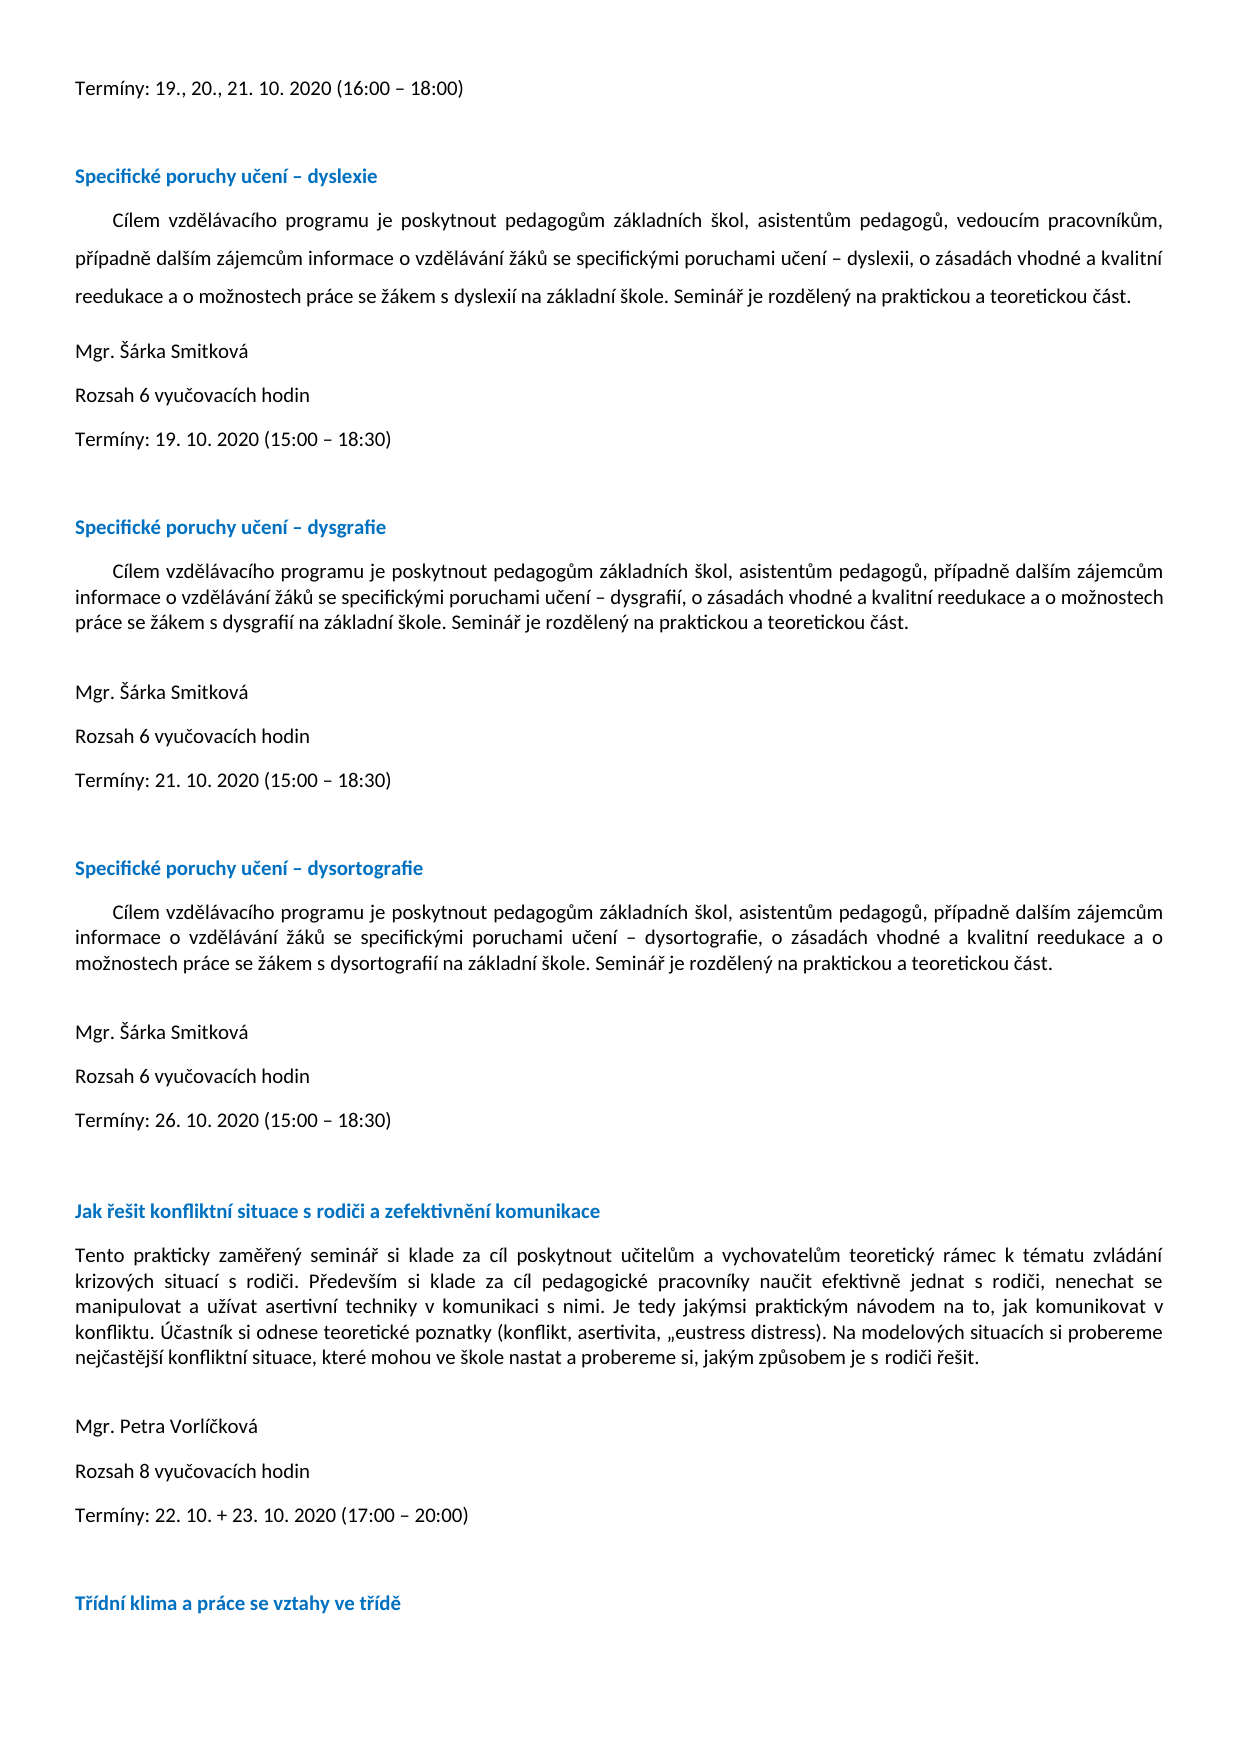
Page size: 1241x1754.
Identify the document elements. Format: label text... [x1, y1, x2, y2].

text Mgr. Šárka Smitková [75, 1019, 1165, 1045]
text Mgr. Petra Vorlíčková [75, 1414, 1165, 1439]
text Rozsah 6 vyučovacích hodin [75, 382, 1165, 408]
text Rozsah 6 vyučovacích hodin [75, 723, 1165, 748]
text Termíny: 26. 10. 2020 (15:00 – 18:30) [75, 1108, 1165, 1133]
text Rozsah 6 vyučovacích hodin [75, 1063, 1165, 1089]
text Cílem vzdělávacího programu je poskytnout pedagogům základních škol, asistentům pedagogů, vedoucím pracovníkům, případně dalším zájemcům informace o vzdělávání žáků se specifickými poruchami učení – dyslexii, o zásadách vhodné a kvalitní reedukace a o možnostech práce se žákem s dyslexií na základní škole. Seminář je rozdělený na praktickou a teoretickou část. [75, 207, 1165, 309]
text Specifické poruchy učení – dysgrafie [75, 514, 1165, 540]
text Specifické poruchy učení – dysortografie [75, 855, 1165, 881]
text Cílem vzdělávacího programu je poskytnout pedagogům základních škol, asistentům pedagogů, případně dalším zájemcům informace o vzdělávání žáků se specifickými poruchami učení – dysgrafií, o zásadách vhodné a kvalitní reedukace a o možnostech práce se žákem s dysgrafií na základní škole. Seminář je rozdělený na praktickou a teoretickou část. [75, 558, 1165, 635]
text Mgr. Šárka Smitková [75, 338, 1165, 364]
text Rozsah 8 vyučovacích hodin [75, 1458, 1165, 1483]
text Mgr. Šárka Smitková [75, 679, 1165, 704]
text Termíny: 21. 10. 2020 (15:00 – 18:30) [75, 767, 1165, 792]
text Termíny: 19., 20., 21. 10. 2020 (16:00 – 18:00) [75, 75, 1165, 100]
text Specifické poruchy učení – dyslexie [75, 163, 1165, 188]
text Třídní klima a práce se vztahy ve třídě [75, 1590, 1165, 1615]
text Jak řešit konfliktní situace s rodiči a zefektivnění komunikace [75, 1198, 1165, 1224]
text Tento prakticky zaměřený seminář si klade za cíl poskytnout učitelům a vychovatelům teoretický rámec k tématu zvládání krizových situací s rodiči. Především si klade za cíl pedagogické pracovníky naučit efektivně jednat s rodiči, nenechat se manipulovat a užívat asertivní techniky v komunikaci s nimi. Je tedy jakýmsi praktickým návodem na to, jak komunikovat v konfliktu. Účastník si odnese teoretické poznatky (konflikt, asertivita, „eustress distress). Na modelových situacích si probereme nejčastější konfliktní situace, které mohou ve škole nastat a probereme si, jakým způsobem je s rodiči řešit. [75, 1243, 1165, 1370]
text Cílem vzdělávacího programu je poskytnout pedagogům základních škol, asistentům pedagogů, případně dalším zájemcům informace o vzdělávání žáků se specifickými poruchami učení – dysortografie, o zásadách vhodné a kvalitní reedukace a o možnostech práce se žákem s dysortografií na základní škole. Seminář je rozdělený na praktickou a teoretickou část. [75, 899, 1165, 975]
text Termíny: 19. 10. 2020 (15:00 – 18:30) [75, 426, 1165, 452]
text Termíny: 22. 10. + 23. 10. 2020 (17:00 – 20:00) [75, 1502, 1165, 1527]
